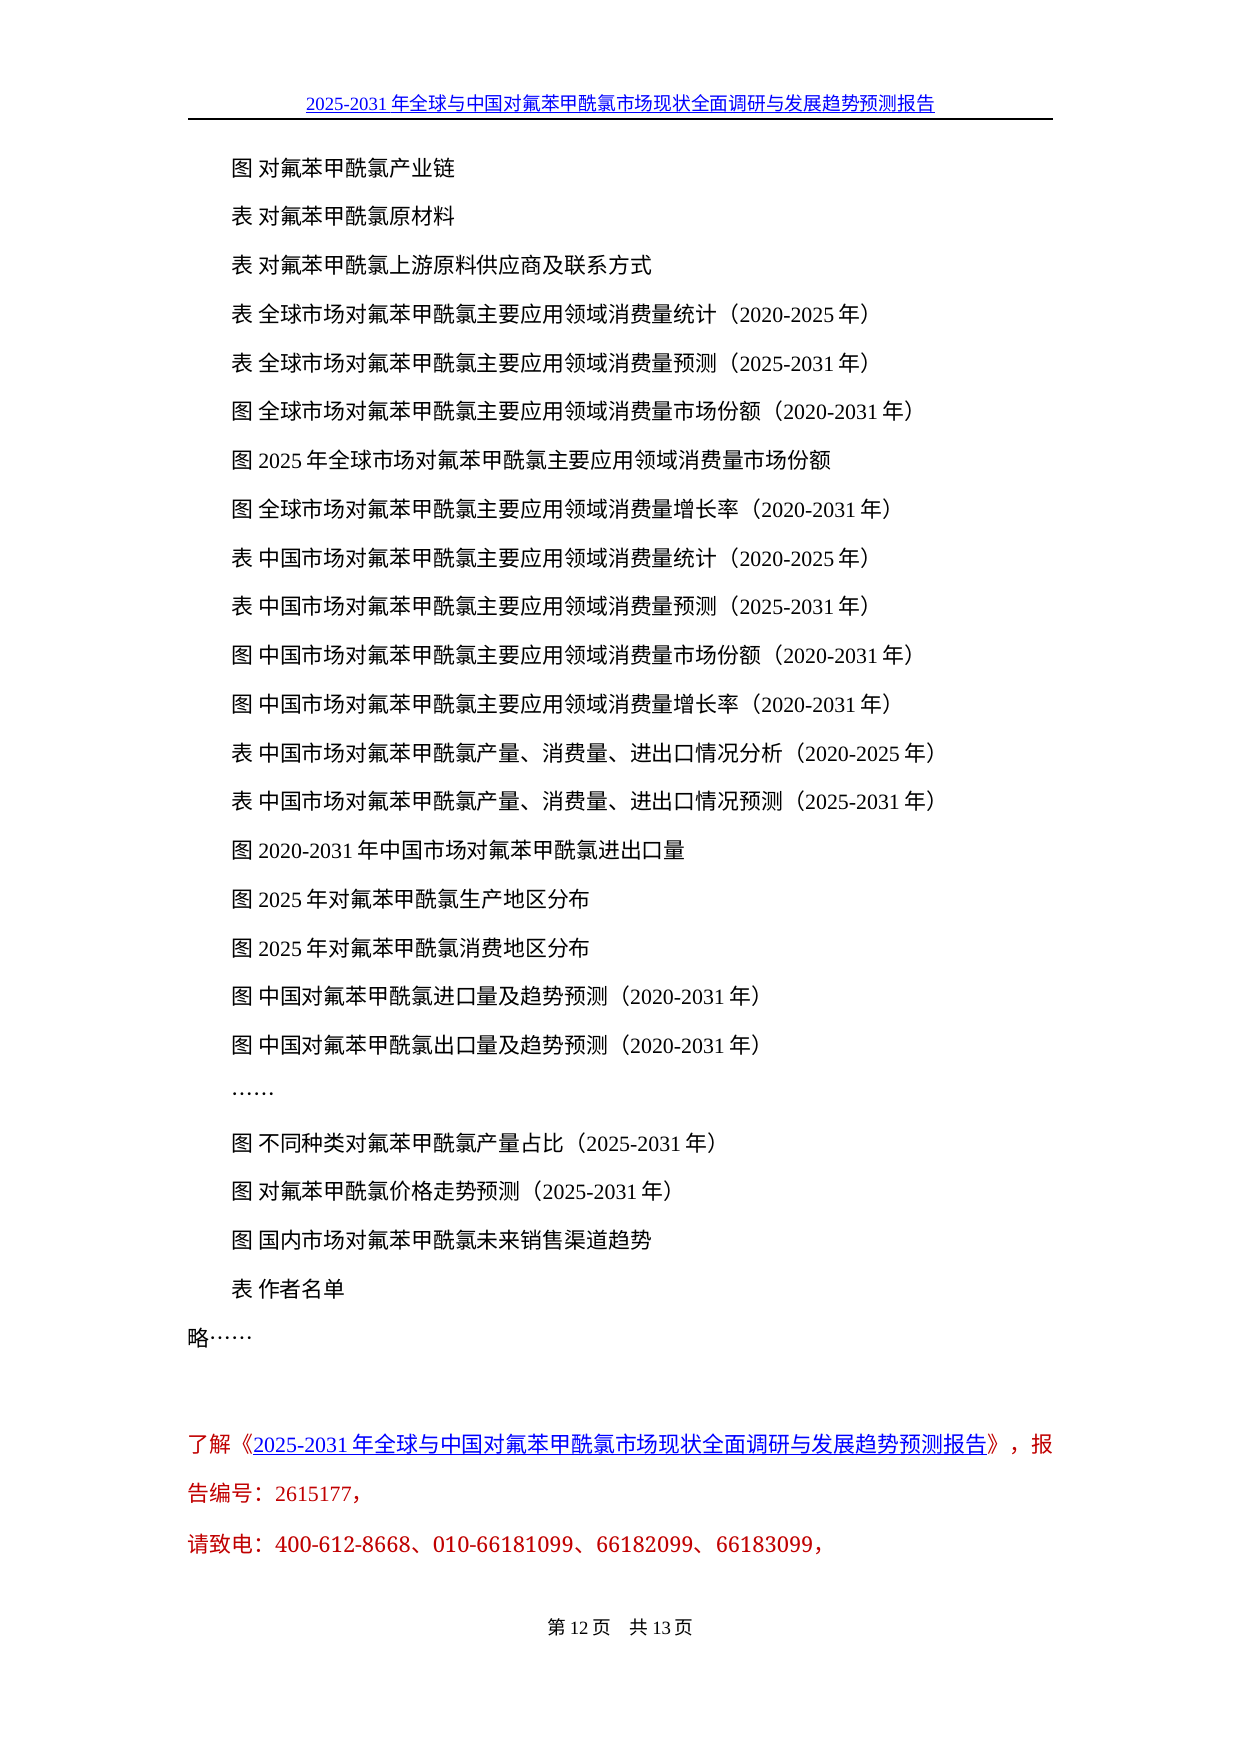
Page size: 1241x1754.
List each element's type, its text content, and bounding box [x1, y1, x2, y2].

text 请致电：400-612-8668、010-66181099、66182099、66183099， [187, 1527, 1053, 1559]
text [187, 150, 1053, 1353]
text 了解《2025-2031年全球与中国对氟苯甲酰氯市场现状全面调研与发展趋势预测报告》，报告编号：2615177， [187, 1427, 1053, 1508]
